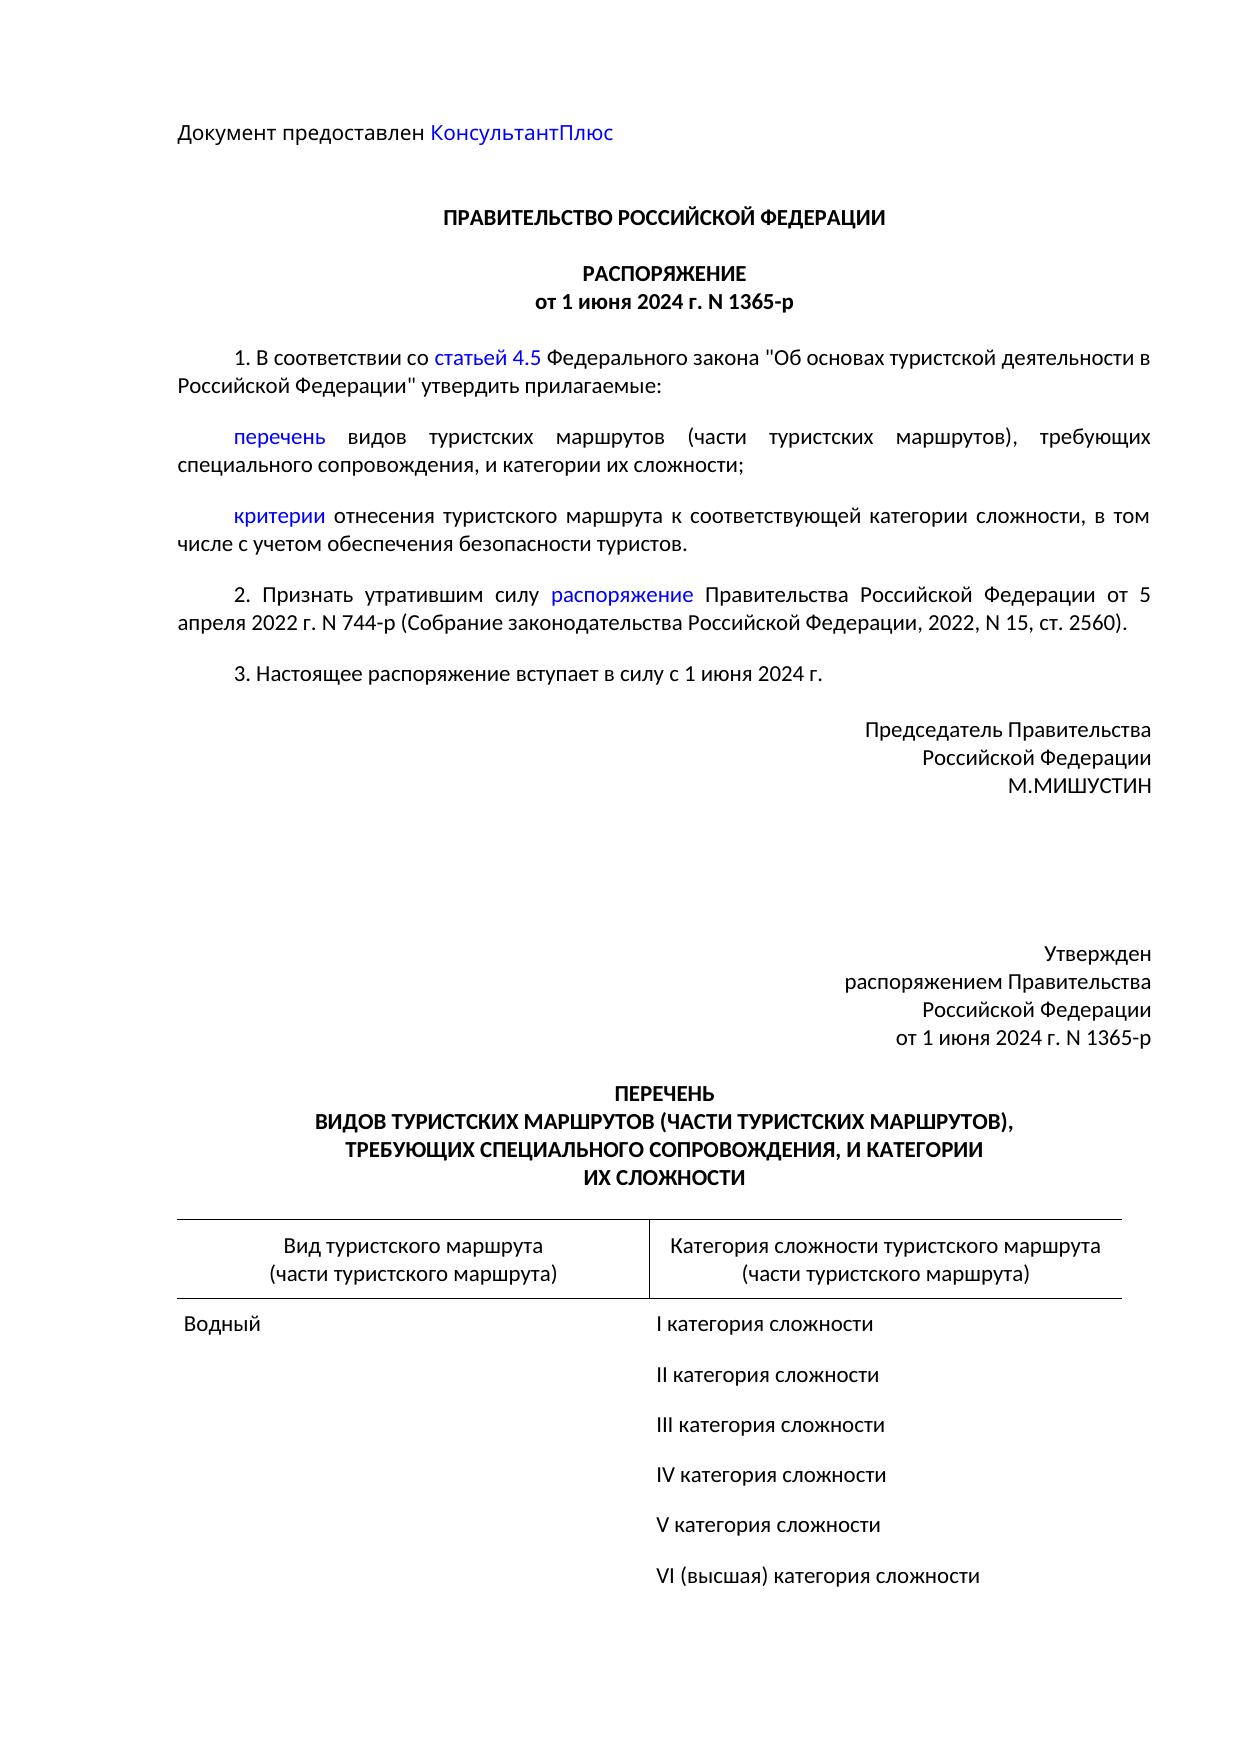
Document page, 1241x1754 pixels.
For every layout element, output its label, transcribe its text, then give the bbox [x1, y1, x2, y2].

text Председатель Правительства [177, 715, 1152, 743]
table_cell Водный [177, 1299, 649, 1599]
text Утвержден [177, 939, 1152, 967]
text 2. Признать утратившим силу распоряжение Правительства Российской Федерации от 5 апреля 2022 г. N 744-р (Собрание законодательства Российской Федерации, 2022, N 15, ст. 2560). [177, 580, 1152, 636]
table_header Вид туристского маршрута (части туристского маршрута) [177, 1220, 649, 1298]
title ПРАВИТЕЛЬСТВО РОССИЙСКОЙ ФЕДЕРАЦИИ [177, 203, 1152, 231]
table_cell I категория сложности [650, 1299, 1122, 1348]
table_cell III категория сложности [650, 1398, 1122, 1449]
title РАСПОРЯЖЕНИЕ [177, 259, 1152, 287]
text М.МИШУСТИН [177, 771, 1152, 799]
table_cell V категория сложности [650, 1499, 1122, 1549]
title от 1 июня 2024 г. N 1365-р [177, 287, 1152, 315]
table_cell II категория сложности [650, 1348, 1122, 1398]
text перечень видов туристских маршрутов (части туристских маршрутов), требующих специального сопровождения, и категории их сложности; [177, 422, 1152, 478]
title ВИДОВ ТУРИСТСКИХ МАРШРУТОВ (ЧАСТИ ТУРИСТСКИХ МАРШРУТОВ), [177, 1107, 1152, 1135]
text распоряжением Правительства [177, 967, 1152, 995]
text 3. Настоящее распоряжение вступает в силу с 1 июня 2024 г. [177, 659, 1152, 687]
title ИХ СЛОЖНОСТИ [177, 1163, 1152, 1191]
text от 1 июня 2024 г. N 1365-р [177, 1023, 1152, 1051]
text Российской Федерации [177, 743, 1152, 771]
title ПЕРЕЧЕНЬ [177, 1079, 1152, 1107]
text критерии отнесения туристского маршрута к соответствующей категории сложности, в том числе с учетом обеспечения безопасности туристов. [177, 501, 1152, 557]
table_header Категория сложности туристского маршрута (части туристского маршрута) [650, 1220, 1122, 1298]
table_cell VI (высшая) категория сложности [650, 1549, 1122, 1599]
text Российской Федерации [177, 995, 1152, 1023]
text 1. В соответствии со статьей 4.5 Федерального закона "Об основах туристской деятельности в Российской Федерации" утвердить прилагаемые: [177, 343, 1152, 399]
title ТРЕБУЮЩИХ СПЕЦИАЛЬНОГО СОПРОВОЖДЕНИЯ, И КАТЕГОРИИ [177, 1135, 1152, 1163]
table_cell IV категория сложности [650, 1449, 1122, 1499]
title Документ предоставлен КонсультантПлюс [177, 118, 1152, 175]
